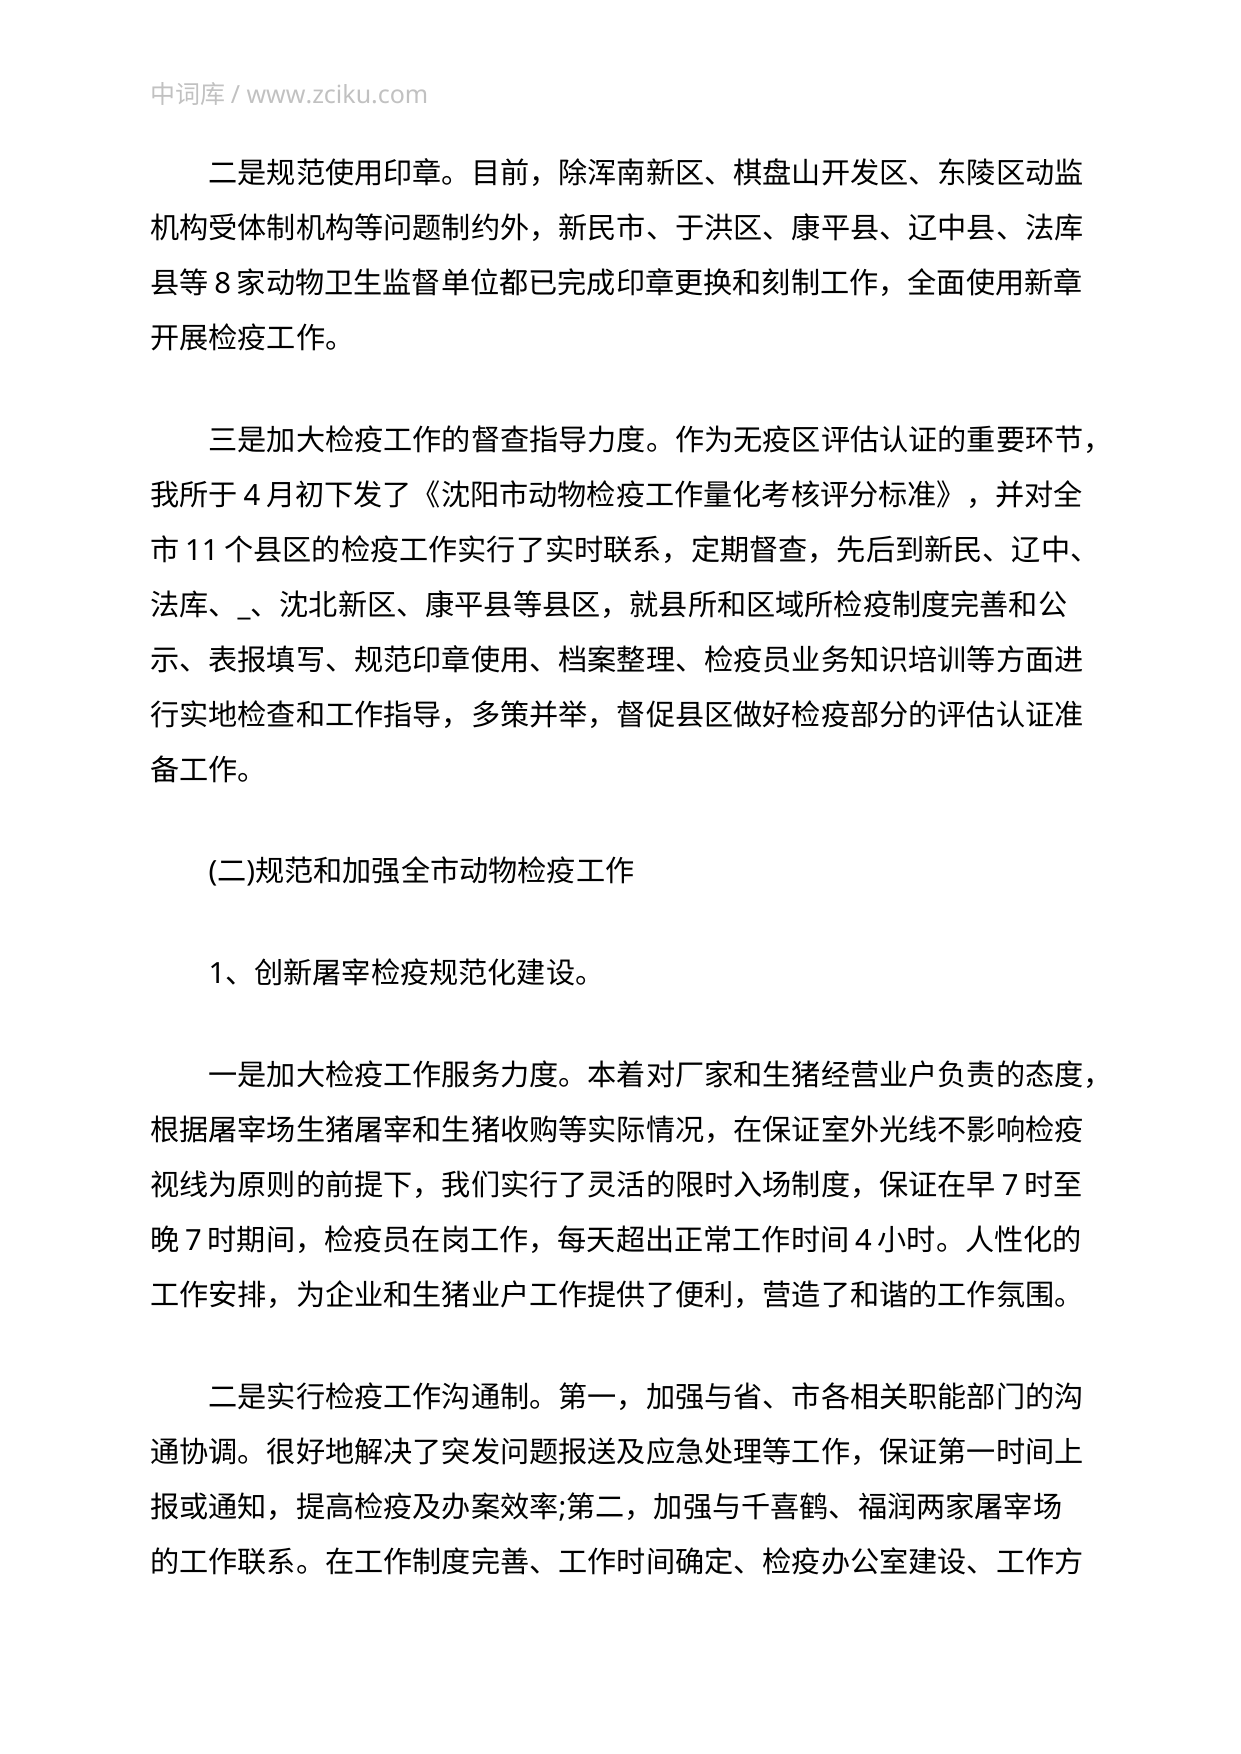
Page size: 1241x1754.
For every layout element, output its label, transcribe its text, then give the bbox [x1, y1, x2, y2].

text 1、创新屠宰检疫规范化建设。 [150, 950, 1090, 992]
text 一是加大检疫工作服务力度。本着对厂家和生猪经营业户负责的态度，根据屠宰场生猪屠宰和生猪收购等实际情况，在保证室外光线不影响检疫视线为原则的前提下，我们实行了灵活的限时入场制度，保证在早7时至晚7时期间，检疫员在岗工作，每天超出正常工作时间4小时。人性化的工作安排，为企业和生猪业户工作提供了便利，营造了和谐的工作氛围。 [150, 1052, 1090, 1314]
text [150, 1373, 1090, 1581]
text 三是加大检疫工作的督查指导力度。作为无疫区评估认证的重要环节，我所于4月初下发了《沈阳市动物检疫工作量化考核评分标准》，并对全市11个县区的检疫工作实行了实时联系，定期督查，先后到新民、辽中、法库、_、沈北新区、康平县等县区，就县所和区域所检疫制度完善和公示、表报填写、规范印章使用、档案整理、检疫员业务知识培训等方面进行实地检查和工作指导，多策并举，督促县区做好检疫部分的评估认证准备工作。 [150, 417, 1090, 788]
text (二)规范和加强全市动物检疫工作 [150, 848, 1090, 890]
text 二是规范使用印章。目前，除浑南新区、棋盘山开发区、东陵区动监机构受体制机构等问题制约外，新民市、于洪区、康平县、辽中县、法库县等8家动物卫生监督单位都已完成印章更换和刻制工作，全面使用新章开展检疫工作。 [150, 150, 1090, 357]
